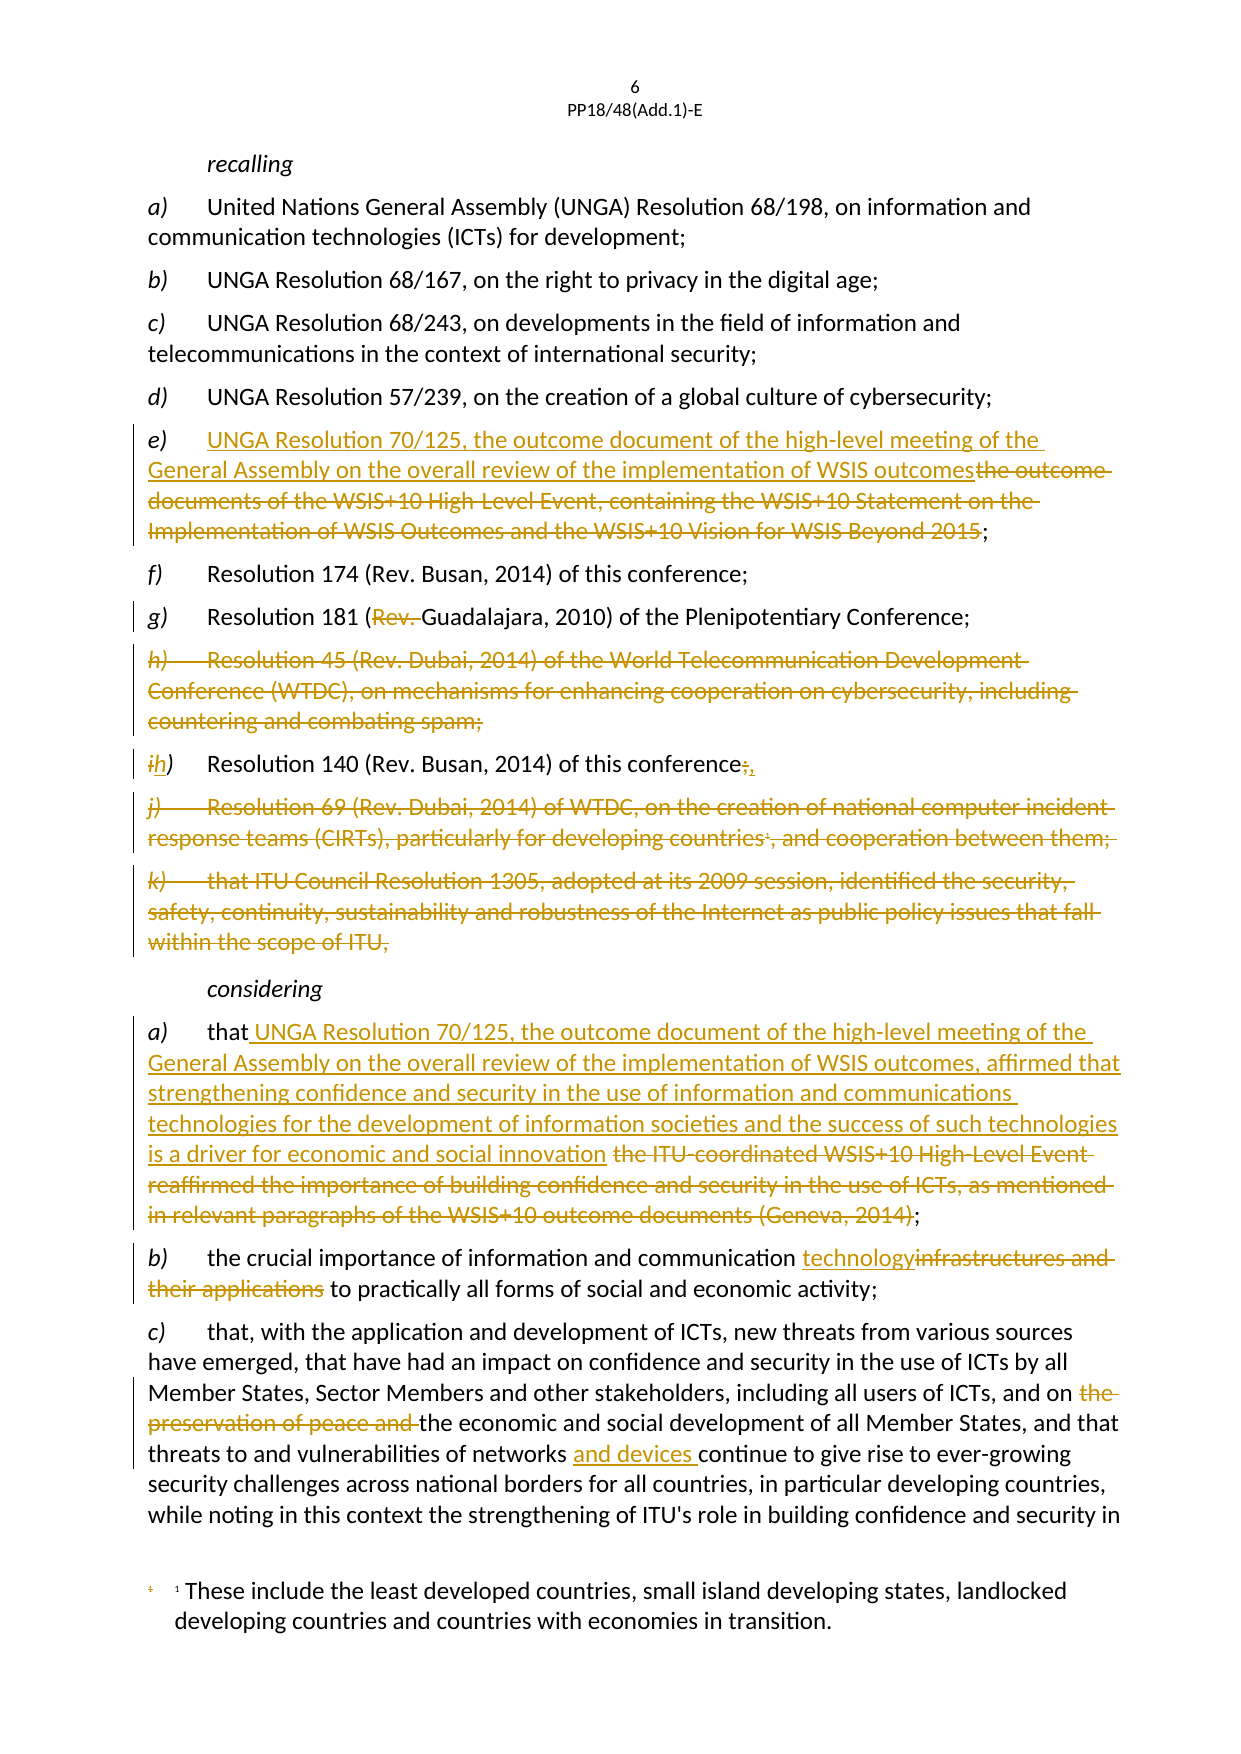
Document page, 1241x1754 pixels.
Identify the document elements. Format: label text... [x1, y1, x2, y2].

text a) United Nations General Assembly (UNGA) Resolution 68/198, on information and communication technologies (ICTs) for development; [148, 191, 1122, 252]
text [148, 1316, 1122, 1530]
text recalling [207, 148, 1122, 178]
text a) that ; [148, 1016, 1122, 1230]
text ) Resolution 140 (Rev. Busan, 2014) of this conference [148, 748, 1122, 779]
text considering [207, 973, 1122, 1004]
text g) Resolution 181 (Guadalajara, 2010) of the Plenipotentiary Conference; [148, 601, 1122, 632]
text e) ; [148, 424, 1122, 546]
text c) UNGA Resolution 68/243, on developments in the field of information and telecommunications in the context of international security; [148, 307, 1122, 368]
text b) the crucial importance of information and communication to practically all forms of social and economic activity; [148, 1242, 1122, 1303]
text b) UNGA Resolution 68/167, on the right to privacy in the digital age; [148, 264, 1122, 295]
text f) Resolution 174 (Rev. Busan, 2014) of this conference; [148, 558, 1122, 589]
text d) UNGA Resolution 57/239, on the creation of a global culture of cybersecurity; [148, 381, 1122, 411]
